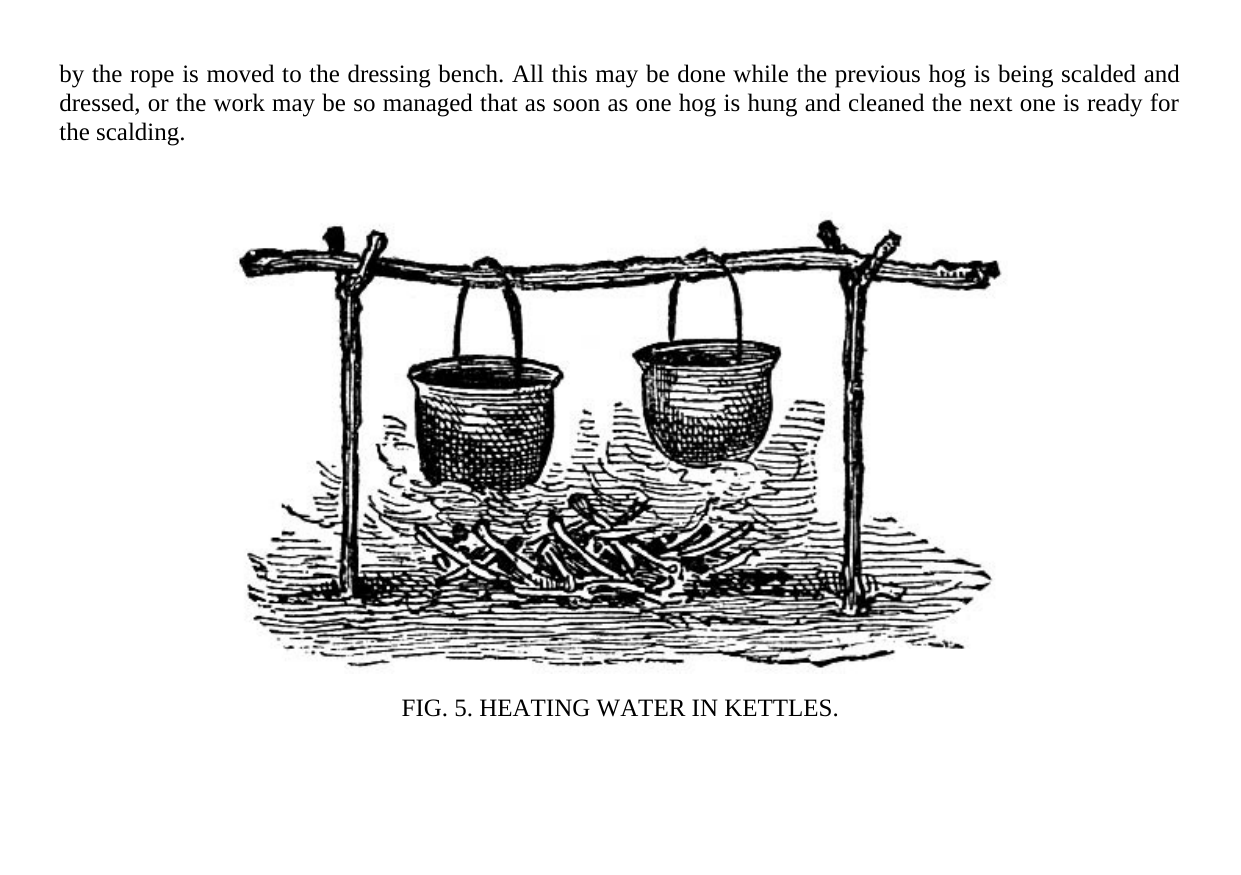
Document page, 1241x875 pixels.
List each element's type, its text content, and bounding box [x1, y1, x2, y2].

text FIG. 5. HEATING WATER IN KETTLES. [59, 693, 1181, 722]
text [59, 59, 1181, 145]
picture [232, 211, 1008, 674]
